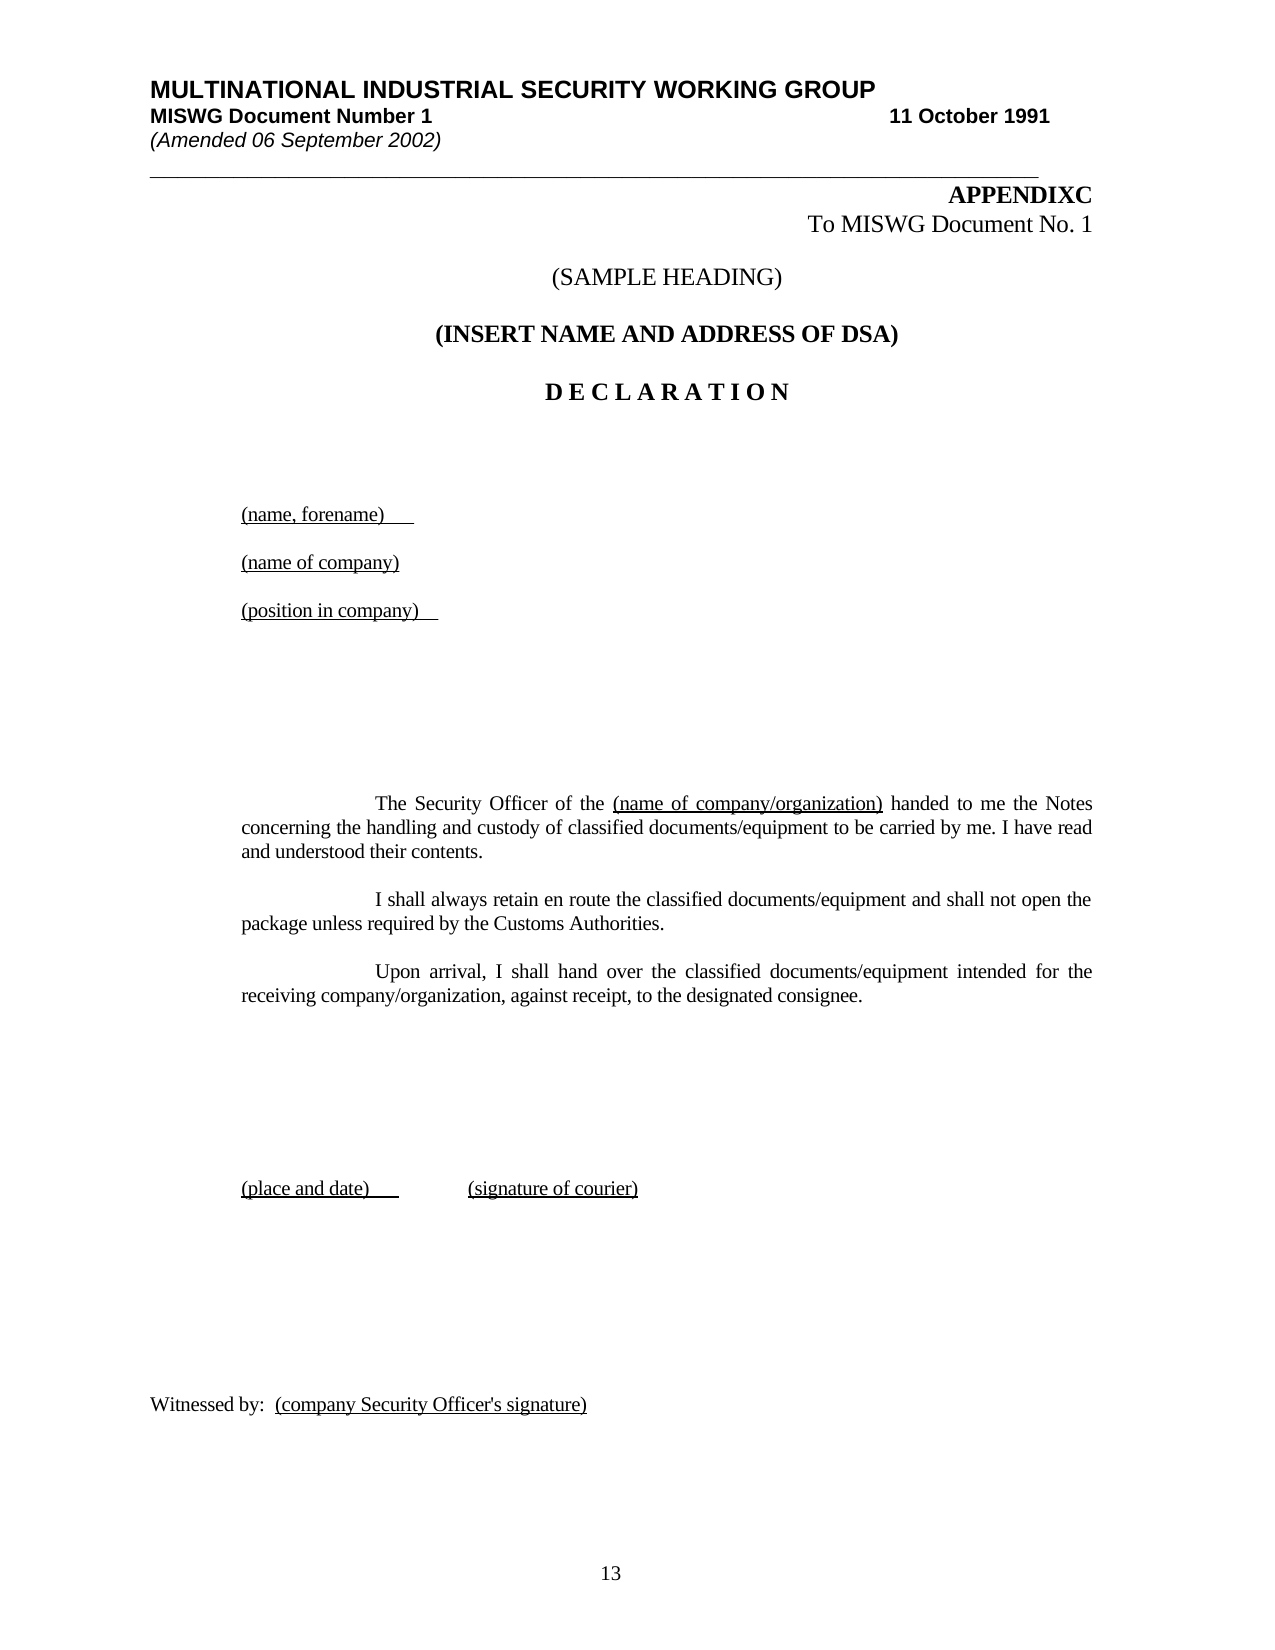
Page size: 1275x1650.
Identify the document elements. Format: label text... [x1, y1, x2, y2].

text Upon arrival, I shall hand over the classified documents/equipment intended for the receiving company/organization, against receipt, to the designated consignee. [241, 959, 1093, 1007]
text (INSERT NAME AND ADDRESS OF DSA) [241, 319, 1093, 348]
text I shall always retain en route the classified documents/equipment and shall not open the package unless required by the Customs Authorities. [241, 887, 1093, 935]
text (place and date) (signature of courier) [241, 1176, 1093, 1200]
subtitle APPENDIXC [241, 180, 1093, 209]
text To MISWG Document No. 1 [241, 209, 1093, 238]
text (name of company) [241, 550, 1093, 574]
text Witnessed by: (company Security Officer's signature) [150, 1392, 1125, 1416]
text (position in company) [241, 598, 1093, 622]
text (name, forename) [241, 502, 1093, 526]
text (SAMPLE HEADING) [241, 262, 1093, 291]
text The Security Officer of the (name of company/organization) handed to me the Notes concerning the handling and custody of classified documents/equipment to be carried by me. I have read and understood their contents. [241, 791, 1093, 863]
text D E C L A R A T I O N [241, 377, 1093, 406]
